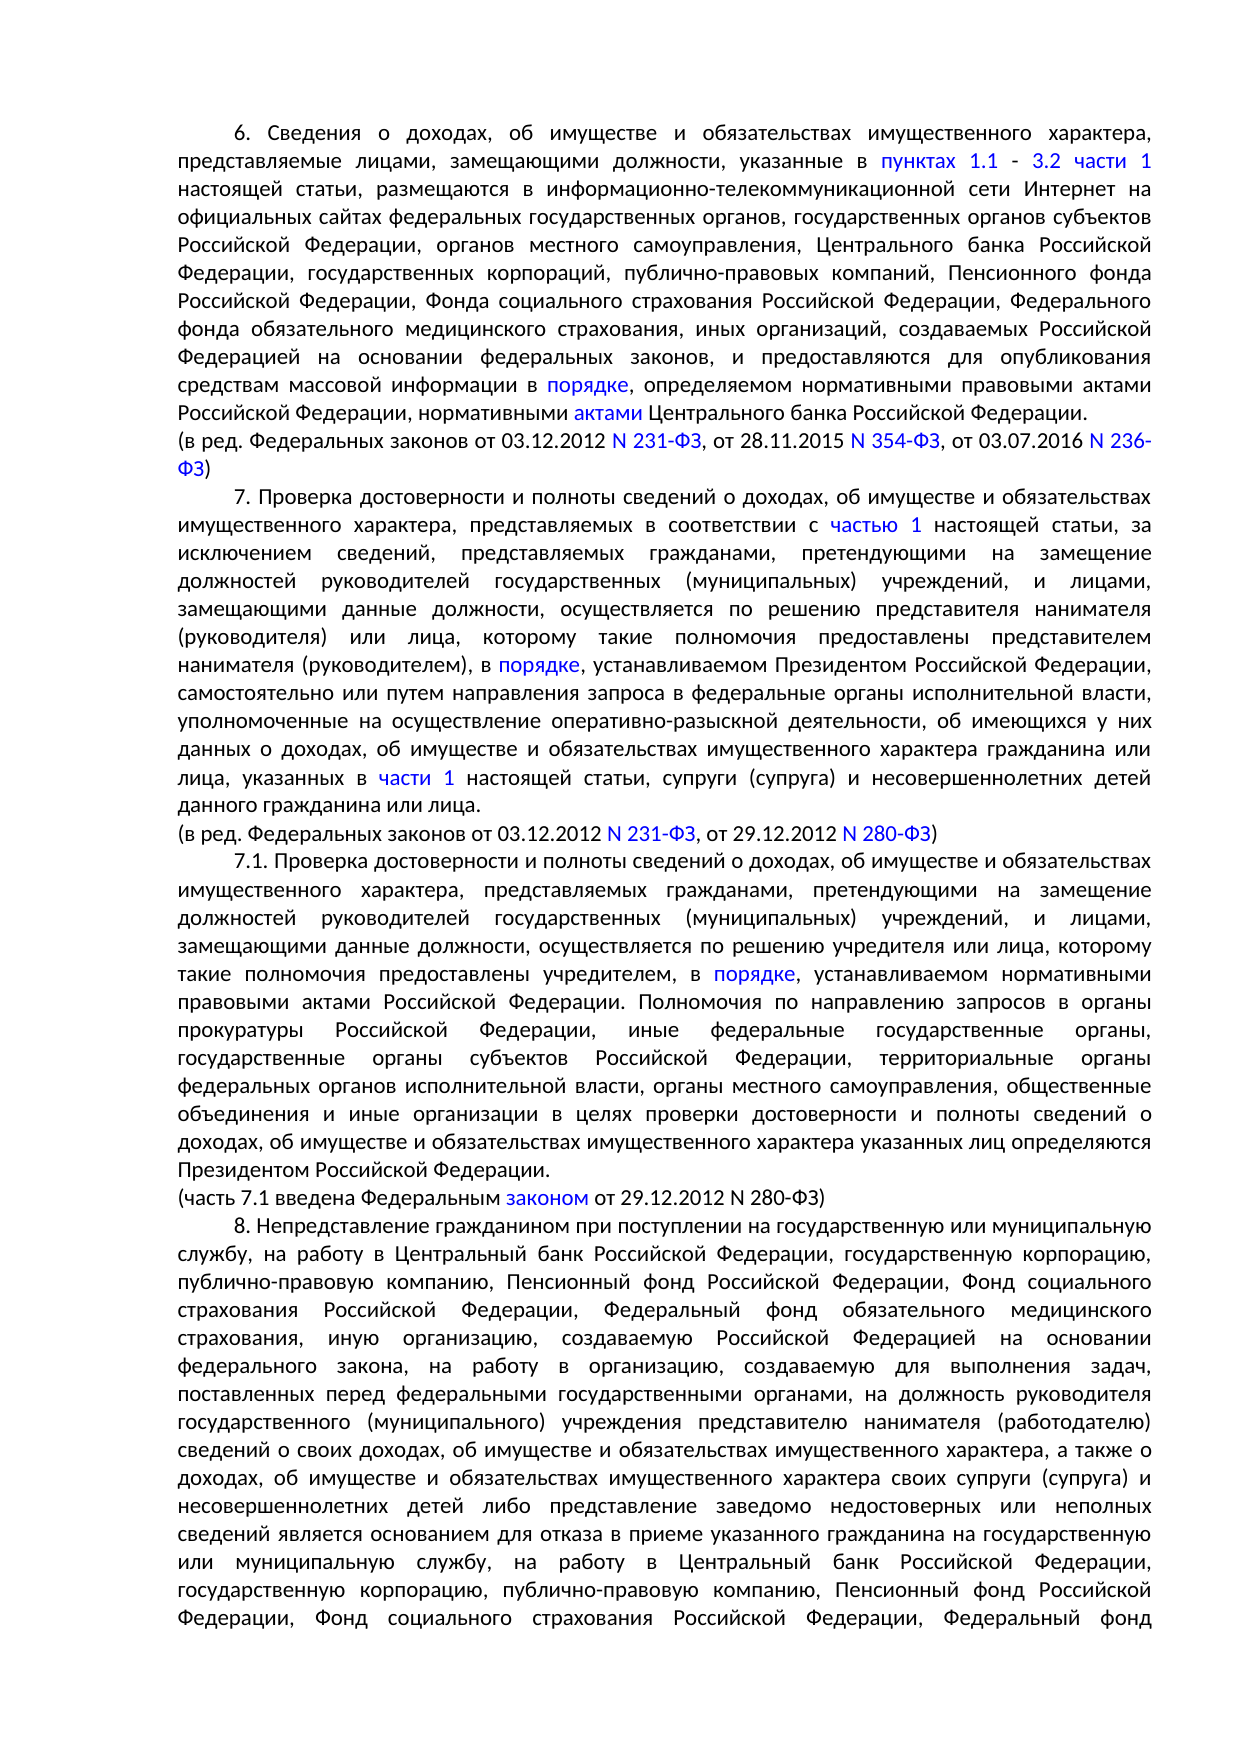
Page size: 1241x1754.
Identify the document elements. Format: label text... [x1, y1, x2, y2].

text (в ред. Федеральных законов от 03.12.2012 N 231-ФЗ, от 29.12.2012 N 280-ФЗ) [177, 819, 1152, 847]
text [177, 1211, 1152, 1631]
text (в ред. Федеральных законов от 03.12.2012 N 231-ФЗ, от 28.11.2015 N 354-ФЗ, от 03.07.2016 N 236-ФЗ) [177, 426, 1152, 482]
text 7.1. Проверка достоверности и полноты сведений о доходах, об имуществе и обязательствах имущественного характера, представляемых гражданами, претендующими на замещение должностей руководителей государственных (муниципальных) учреждений, и лицами, замещающими данные должности, осуществляется по решению учредителя или лица, которому такие полномочия предоставлены учредителем, в порядке, устанавливаемом нормативными правовыми актами Российской Федерации. Полномочия по направлению запросов в органы прокуратуры Российской Федерации, иные федеральные государственные органы, государственные органы субъектов Российской Федерации, территориальные органы федеральных органов исполнительной власти, органы местного самоуправления, общественные объединения и иные организации в целях проверки достоверности и полноты сведений о доходах, об имуществе и обязательствах имущественного характера указанных лиц определяются Президентом Российской Федерации. [177, 847, 1152, 1183]
text 7. Проверка достоверности и полноты сведений о доходах, об имуществе и обязательствах имущественного характера, представляемых в соответствии с частью 1 настоящей статьи, за исключением сведений, представляемых гражданами, претендующими на замещение должностей руководителей государственных (муниципальных) учреждений, и лицами, замещающими данные должности, осуществляется по решению представителя нанимателя (руководителя) или лица, которому такие полномочия предоставлены представителем нанимателя (руководителем), в порядке, устанавливаемом Президентом Российской Федерации, самостоятельно или путем направления запроса в федеральные органы исполнительной власти, уполномоченные на осуществление оперативно-разыскной деятельности, об имеющихся у них данных о доходах, об имуществе и обязательствах имущественного характера гражданина или лица, указанных в части 1 настоящей статьи, супруги (супруга) и несовершеннолетних детей данного гражданина или лица. [177, 482, 1152, 819]
text (часть 7.1 введена Федеральным законом от 29.12.2012 N 280-ФЗ) [177, 1183, 1152, 1211]
text 6. Сведения о доходах, об имуществе и обязательствах имущественного характера, представляемые лицами, замещающими должности, указанные в пунктах 1.1 - 3.2 части 1 настоящей статьи, размещаются в информационно-телекоммуникационной сети Интернет на официальных сайтах федеральных государственных органов, государственных органов субъектов Российской Федерации, органов местного самоуправления, Центрального банка Российской Федерации, государственных корпораций, публично-правовых компаний, Пенсионного фонда Российской Федерации, Фонда социального страхования Российской Федерации, Федерального фонда обязательного медицинского страхования, иных организаций, создаваемых Российской Федерацией на основании федеральных законов, и предоставляются для опубликования средствам массовой информации в порядке, определяемом нормативными правовыми актами Российской Федерации, нормативными актами Центрального банка Российской Федерации. [177, 118, 1152, 426]
